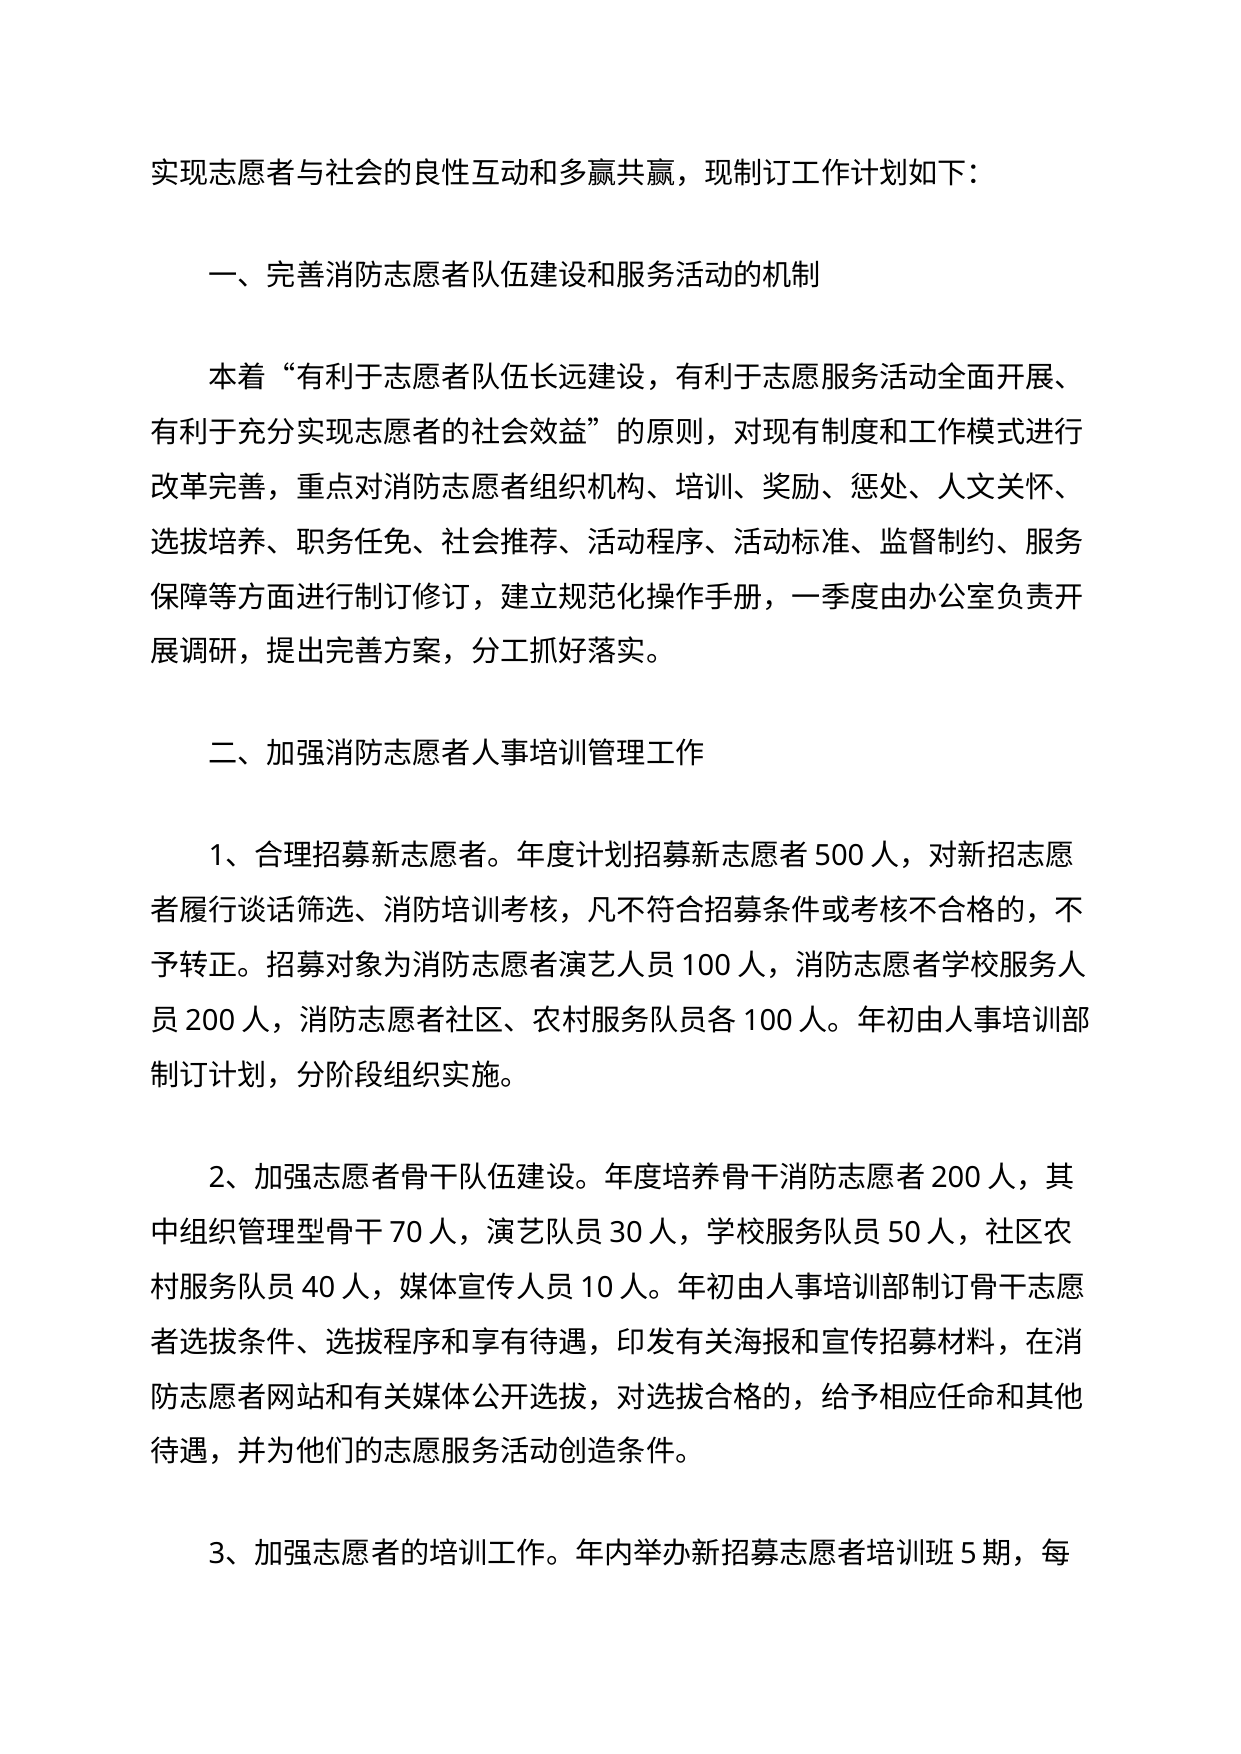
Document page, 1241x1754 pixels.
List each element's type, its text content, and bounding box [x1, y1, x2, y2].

text 二、加强消防志愿者人事培训管理工作 [150, 730, 1090, 772]
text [150, 1530, 1090, 1572]
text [150, 150, 1090, 192]
text 2、加强志愿者骨干队伍建设。年度培养骨干消防志愿者200人，其中组织管理型骨干70人，演艺队员30人，学校服务队员50人，社区农村服务队员40人，媒体宣传人员10人。年初由人事培训部制订骨干志愿者选拔条件、选拔程序和享有待遇，印发有关海报和宣传招募材料，在消防志愿者网站和有关媒体公开选拔，对选拔合格的，给予相应任命和其他待遇，并为他们的志愿服务活动创造条件。 [150, 1153, 1090, 1470]
text 本着“有利于志愿者队伍长远建设，有利于志愿服务活动全面开展、有利于充分实现志愿者的社会效益”的原则，对现有制度和工作模式进行改革完善，重点对消防志愿者组织机构、培训、奖励、惩处、人文关怀、选拔培养、职务任免、社会推荐、活动程序、活动标准、监督制约、服务保障等方面进行制订修订，建立规范化操作手册，一季度由办公室负责开展调研，提出完善方案，分工抓好落实。 [150, 353, 1090, 670]
text 一、完善消防志愿者队伍建设和服务活动的机制 [150, 252, 1090, 294]
text 1、合理招募新志愿者。年度计划招募新志愿者500人，对新招志愿者履行谈话筛选、消防培训考核，凡不符合招募条件或考核不合格的，不予转正。招募对象为消防志愿者演艺人员100人，消防志愿者学校服务人员200人，消防志愿者社区、农村服务队员各100人。年初由人事培训部制订计划，分阶段组织实施。 [150, 832, 1090, 1094]
